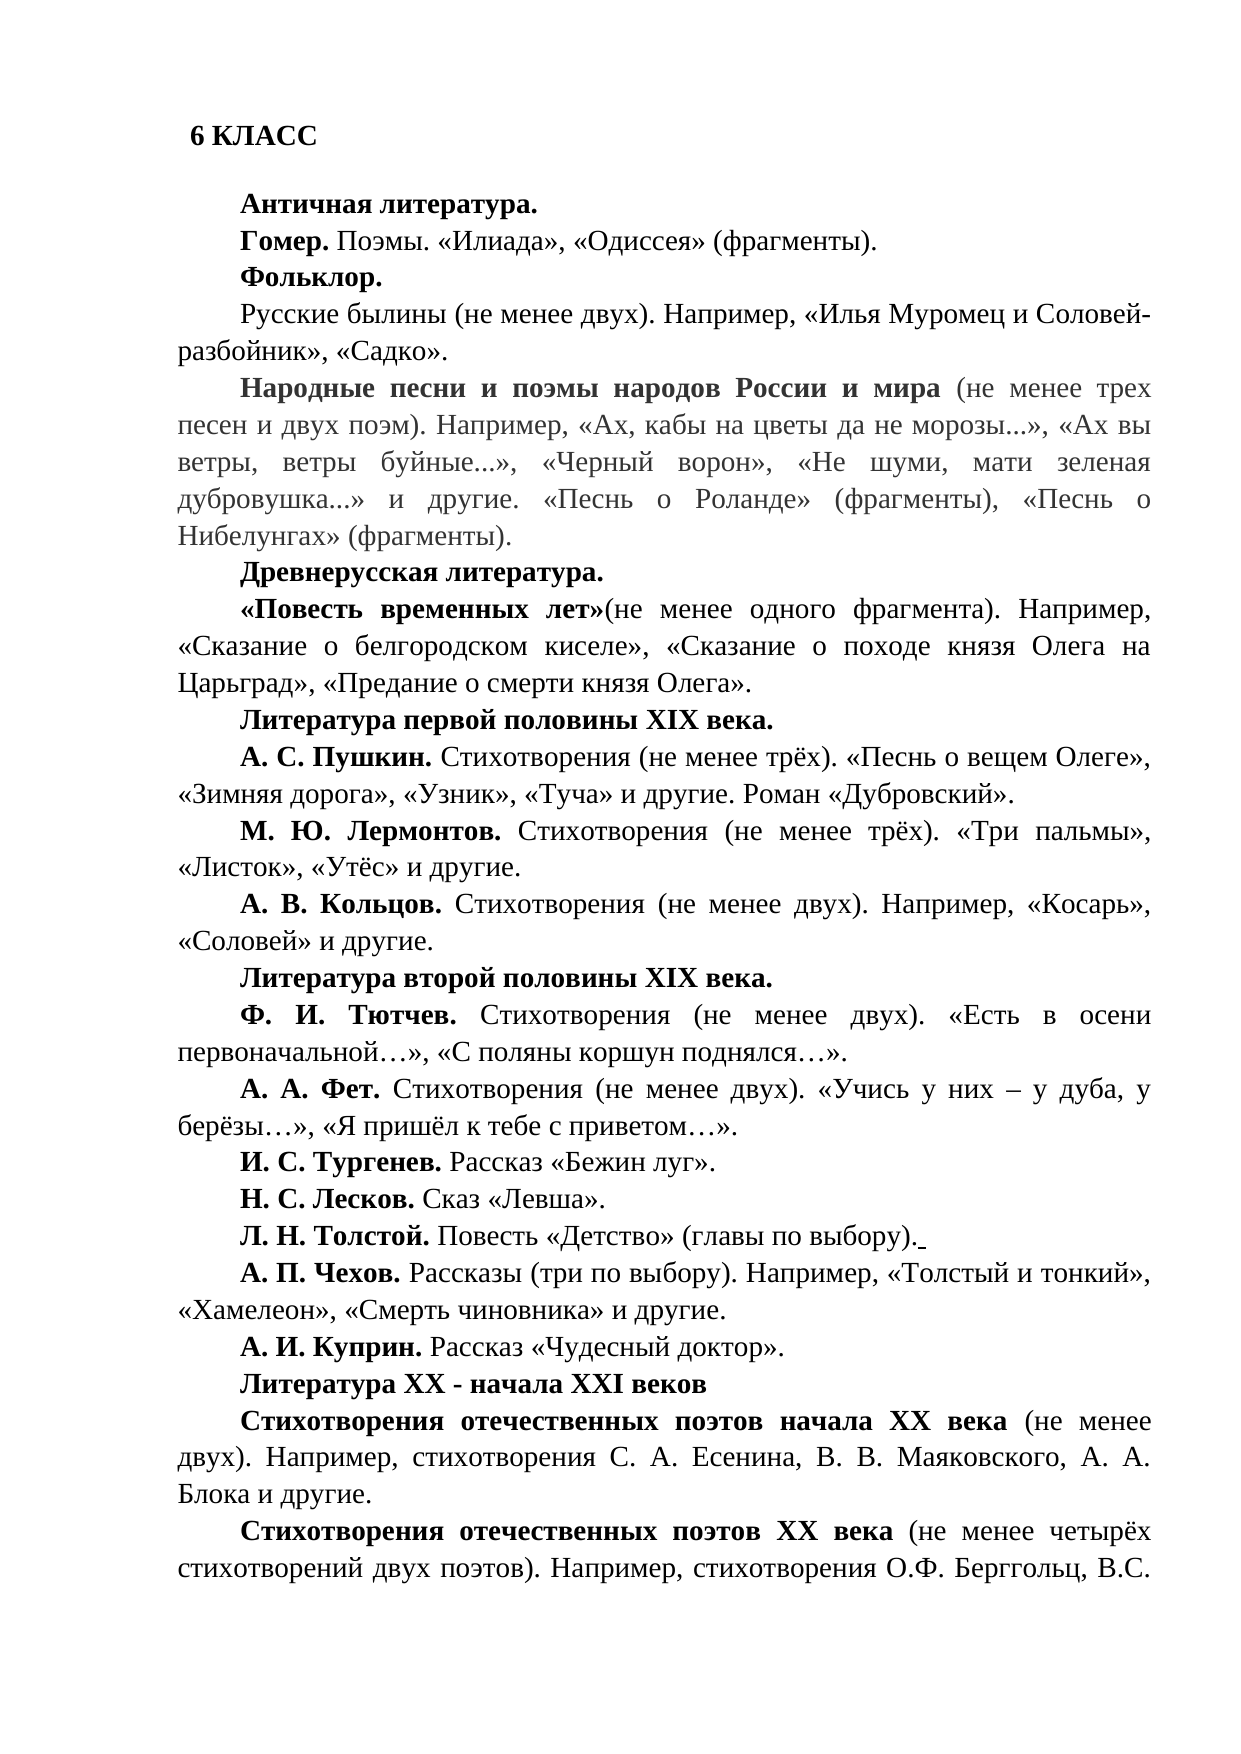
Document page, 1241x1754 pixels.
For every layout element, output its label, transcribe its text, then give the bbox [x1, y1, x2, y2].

text А. А. Фет. Стихотворения (не менее двух). «Учись у них – у дуба, у берёзы…», «Я пришёл к тебе с приветом…». [177, 1071, 1152, 1141]
text Древнерусская литература. [177, 554, 1152, 588]
text А. П. Чехов. Рассказы (три по выбору). Например, «Толстый и тонкий», «Хамелеон», «Смерть чиновника» и другие. [177, 1255, 1152, 1326]
text «Повесть временных лет»(не менее одного фрагмента). Например, «Сказание о белгородском киселе», «Сказание о походе князя Олега на Царьград», «Предание о смерти князя Олега». [177, 591, 1152, 699]
text Литература XX - начала XXI веков [177, 1366, 1152, 1399]
text Гомер. Поэмы. «Илиада», «Одиссея» (фрагменты). [177, 223, 1152, 256]
text М. Ю. Лермонтов. Стихотворения (не менее трёх). «Три пальмы», «Листок», «Утёс» и другие. [177, 813, 1152, 883]
text Стихотворения отечественных поэтов начала ХХ века (не менее двух). Например, стихотворения С. А. Есенина, В. В. Маяковского, А. А. Блока и другие. [177, 1403, 1152, 1510]
text Народные песни и поэмы народов России и мира (не менее трех песен и двух поэм). Например, «Ах, кабы на цветы да не морозы...», «Ах вы ветры, ветры буйные...», «Черный ворон», «Не шуми, мати зеленая дубровушка...» и другие. «Песнь о Роланде» (фрагменты), «Песнь о Нибелунгах» (фрагменты). [177, 370, 1152, 551]
text Античная литература. [177, 186, 1152, 219]
text Литература первой половины XIX века. [177, 702, 1152, 736]
text А. С. Пушкин. Стихотворения (не менее трёх). «Песнь о вещем Олеге», «Зимняя дорога», «Узник», «Туча» и другие. Роман «Дубровский». [177, 739, 1152, 809]
text Фольклор. [177, 259, 1152, 293]
text А. В. Кольцов. Стихотворения (не менее двух). Например, «Косарь», «Соловей» и другие. [177, 886, 1152, 957]
text Л. Н. Толстой. Повесть «Детство» (главы по выбору). [177, 1218, 1152, 1252]
text А. И. Куприн. Рассказ «Чудесный доктор». [177, 1329, 1152, 1362]
text И. С. Тургенев. Рассказ «Бежин луг». [177, 1144, 1152, 1178]
text Н. С. Лесков. Сказ «Левша». [177, 1181, 1152, 1215]
text Литература второй половины XIX века. [177, 960, 1152, 994]
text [177, 1513, 1152, 1584]
text Русские былины (не менее двух). Например, «Илья Муромец и Соловей-разбойник», «Садко». [177, 296, 1152, 367]
text Ф. И. Тютчев. Стихотворения (не менее двух). «Есть в осени первоначальной…», «С поляны коршун поднялся…». [177, 997, 1152, 1067]
text 6 КЛАСС [190, 118, 1152, 152]
